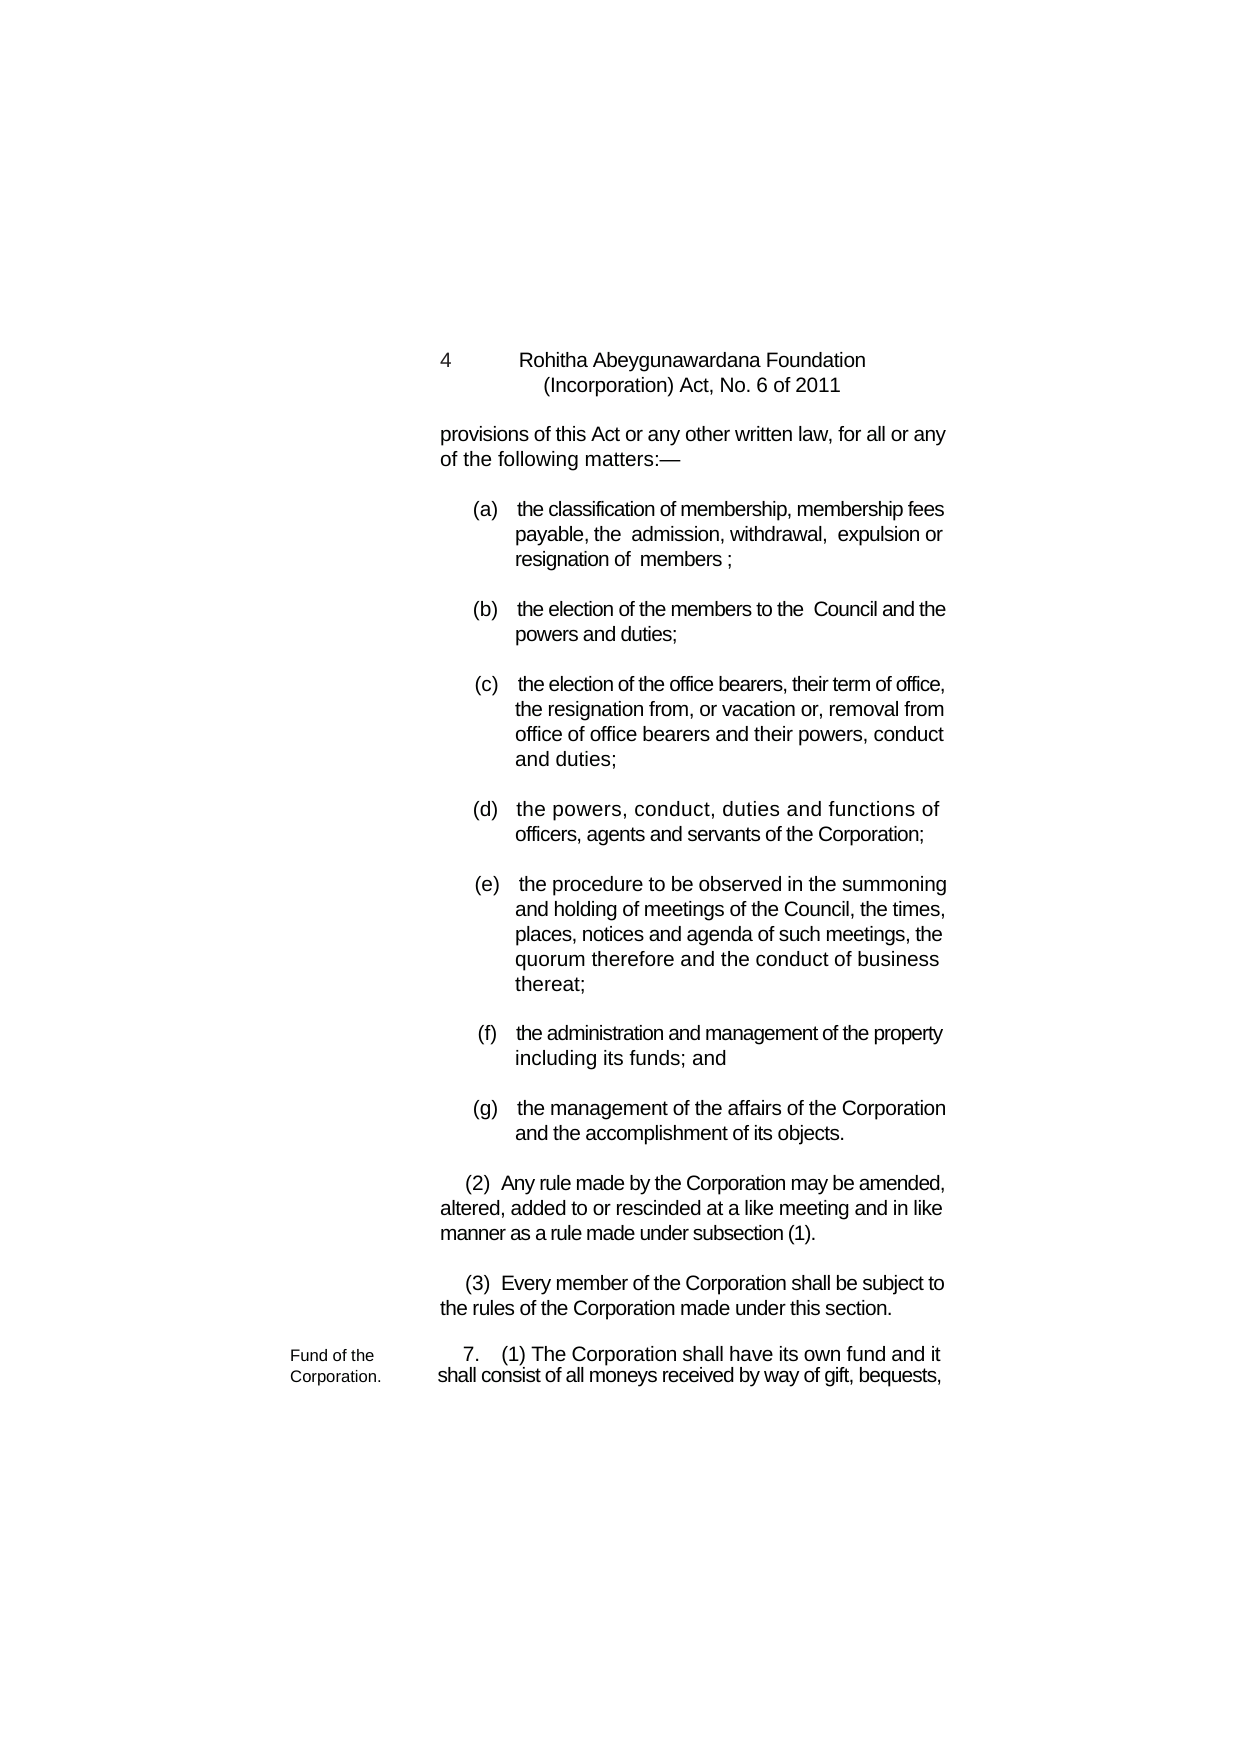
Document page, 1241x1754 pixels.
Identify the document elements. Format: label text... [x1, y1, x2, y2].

text (e) the procedure to be observed in the summoning [474, 871, 1240, 896]
text the rules of the Corporation made under this section. [440, 1296, 1240, 1320]
text officers, agents and servants of the Corporation; [515, 821, 1240, 846]
text 4 Rohitha Abeygunawardana Foundation [440, 347, 1240, 372]
text (d) the powers, conduct, duties and functions of [473, 796, 1240, 821]
text (b) the election of the members to the Council and the [473, 596, 1240, 621]
text and holding of meetings of the Council, the times, [515, 896, 1240, 921]
text including its funds; and [515, 1046, 1240, 1071]
text the resignation from, or vacation or, removal from [515, 696, 1240, 721]
text (3) Every member of the Corporation shall be subject to [465, 1270, 1240, 1296]
text (f) the administration and management of the property [477, 1021, 1240, 1046]
text powers and duties; [515, 621, 1240, 646]
text of the following matters:— [440, 447, 1240, 472]
text (c) the election of the office bearers, their term of office, [474, 671, 1240, 696]
text thereat; [515, 971, 1240, 996]
text provisions of this Act or any other written law, for all or any [440, 421, 1240, 447]
text quorum therefore and the conduct of business [515, 946, 1240, 971]
text and duties; [515, 746, 1240, 771]
text Fund of the 7. (1) The Corporation shall have its own fund and it [290, 1344, 1240, 1366]
text office of office bearers and their powers, conduct [515, 721, 1240, 746]
text (a) the classification of membership, membership fees [473, 496, 1240, 521]
text manner as a rule made under subsection (1). [440, 1221, 1240, 1246]
text Corporation. shall consist of all moneys received by way of gift, bequests, [290, 1366, 1240, 1386]
text resignation of members ; [515, 546, 1240, 571]
text payable, the admission, withdrawal, expulsion or [515, 521, 1240, 546]
text (g) the management of the affairs of the Corporation [473, 1096, 1240, 1121]
text (Incorporation) Act, No. 6 of 2011 [543, 372, 1240, 397]
text and the accomplishment of its objects. [515, 1121, 1240, 1146]
text places, notices and agenda of such meetings, the [515, 921, 1240, 946]
text altered, added to or rescinded at a like meeting and in like [440, 1196, 1240, 1221]
text (2) Any rule made by the Corporation may be amended, [465, 1171, 1240, 1196]
